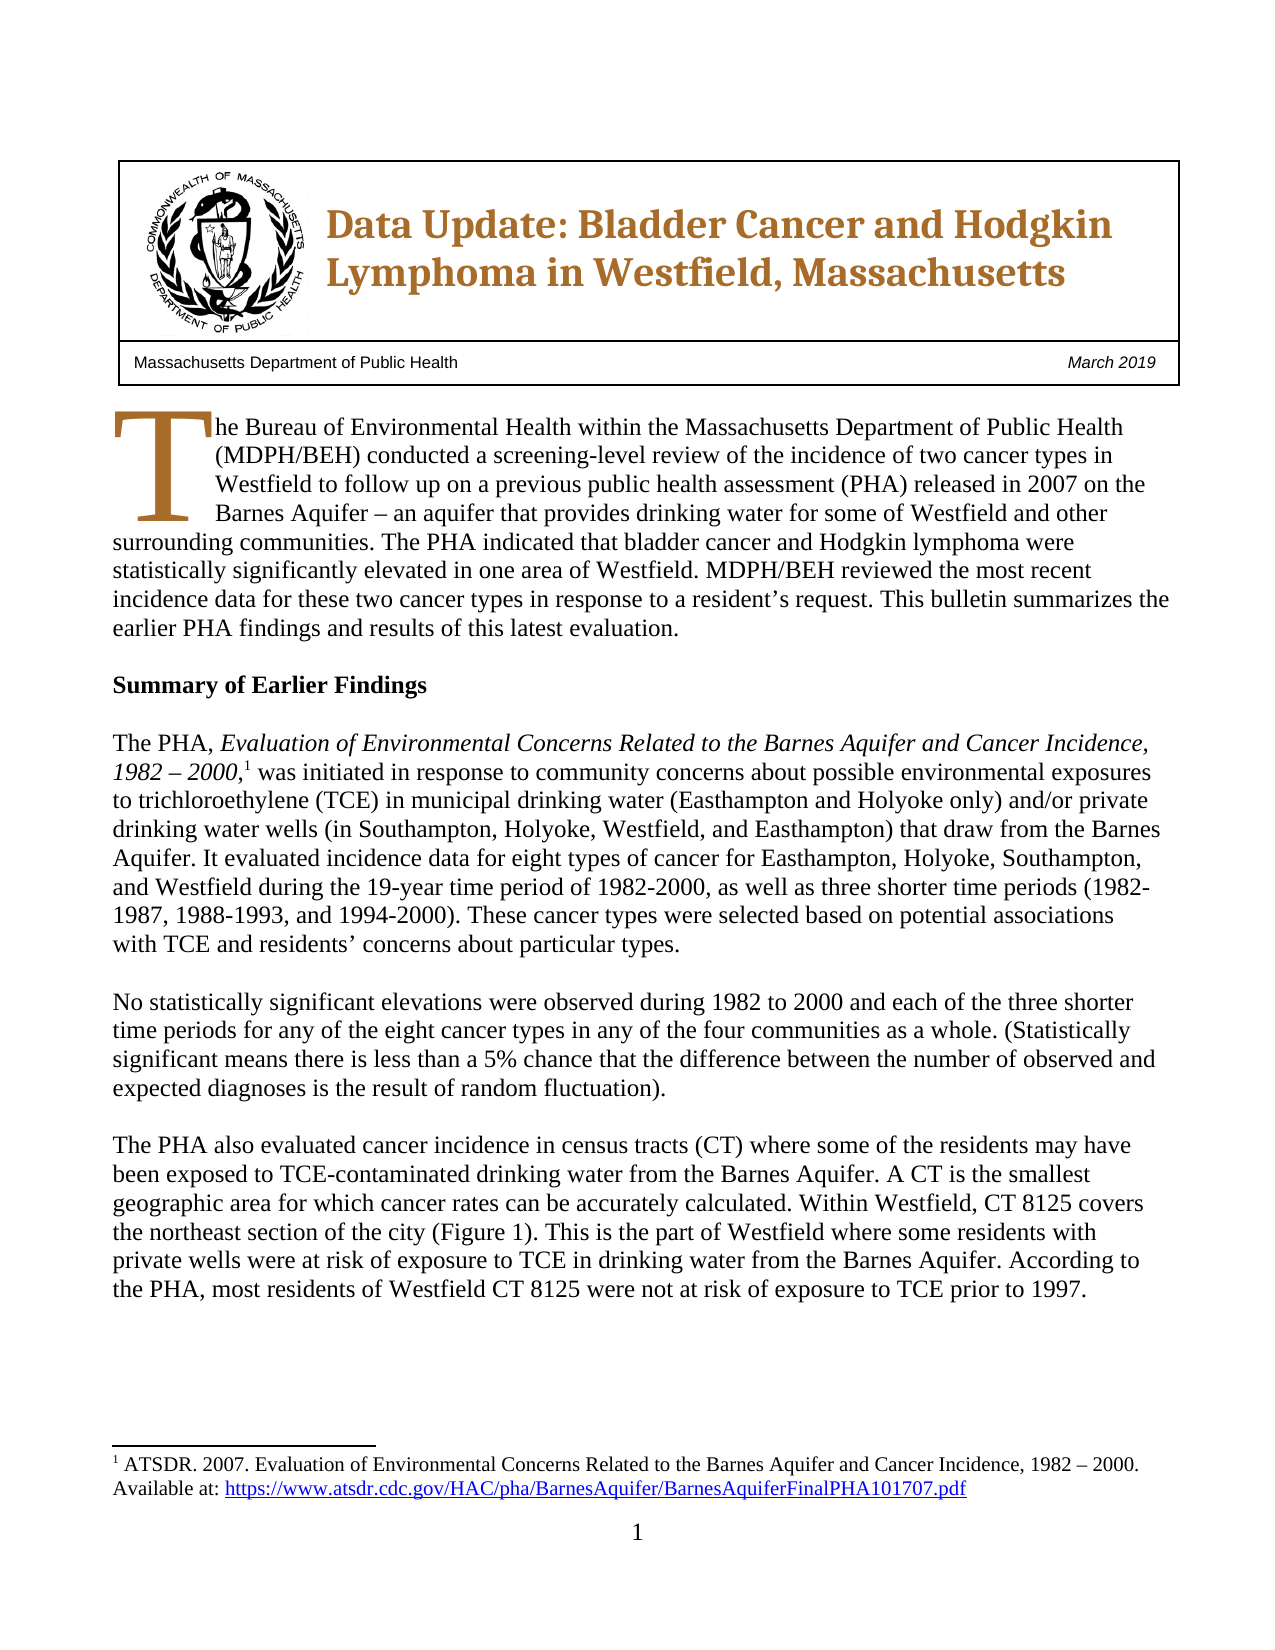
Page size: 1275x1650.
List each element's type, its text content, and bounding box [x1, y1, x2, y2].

text The PHA also evaluated cancer incidence in census tracts (CT) where some of the residents may have been exposed to TCE-contaminated drinking water from the Barnes Aquifer. A CT is the smallest geographic area for which cancer rates can be accurately calculated. Within Westfield, CT 8125 covers the northeast section of the city (Figure 1). This is the part of Westfield where some residents with private wells were at risk of exposure to TCE in drinking water from the Barnes Aquifer. According to the PHA, most residents of Westfield CT 8125 were not at risk of exposure to TCE prior to 1997. [112, 1130, 1162, 1303]
text The PHA, Evaluation of Environmental Concerns Related to the Barnes Aquifer and Cancer Incidence, 1982 – 2000, was initiated in response to community concerns about possible environmental exposures to trichloroethylene (TCE) in municipal drinking water (Easthampton and Holyoke only) and/or private drinking water wells (in Southampton, Holyoke, Westfield, and Easthampton) that draw from the Barnes Aquifer. It evaluated incidence data for eight types of cancer for Easthampton, Holyoke, Southampton, and Westfield during the 19-year time period of 1982-2000, as well as three shorter time periods (1982-1987, 1988-1993, and 1994-2000). These cancer types were selected based on potential associations with TCE and residents’ concerns about particular types. [112, 728, 1162, 958]
text he Bureau of Environmental Health within the Massachusetts Department of Public Health (MDPH/BEH) conducted a screening-level review of the incidence of two cancer types in Westfield to follow up on a previous public health assessment (PHA) released in 2007 on the Barnes Aquifer – an aquifer that provides drinking water for some of Westfield and other surrounding communities. The PHA indicated that bladder cancer and Hodgkin lymphoma were statistically significantly elevated in one area of Westfield. MDPH/BEH reviewed the most recent incidence data for these two cancer types in response to a resident’s request. This bulletin summarizes the earlier PHA findings and results of this latest evaluation. [112, 412, 1174, 642]
text No statistically significant elevations were observed during 1982 to 2000 and each of the three shorter time periods for any of the eight cancer types in any of the four communities as a whole. (Statistically significant means there is less than a 5% chance that the difference between the number of observed and expected diagnoses is the result of random fluctuation). [112, 987, 1162, 1102]
picture [141, 168, 309, 336]
text Summary of Earlier Findings [112, 670, 1162, 699]
